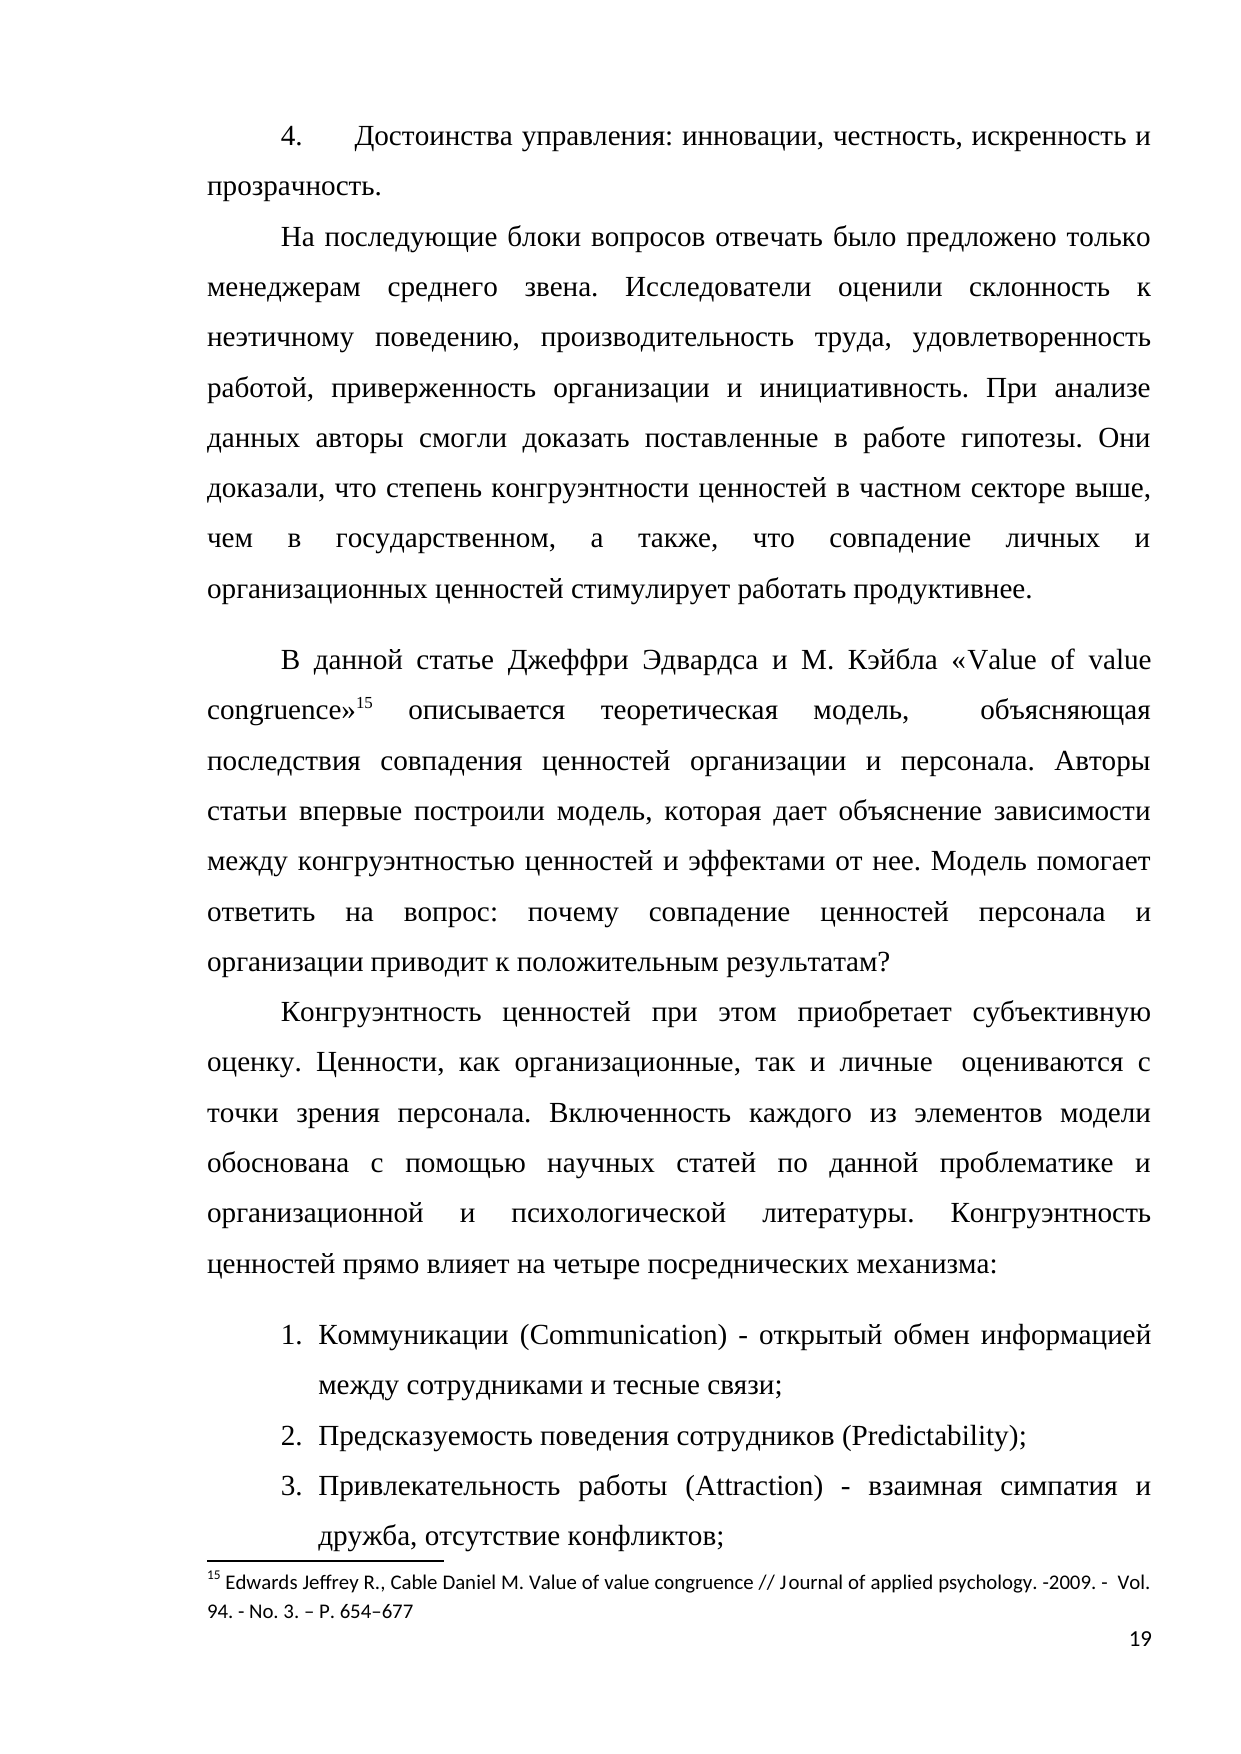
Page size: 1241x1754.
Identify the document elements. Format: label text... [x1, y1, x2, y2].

list Достоинства управления: инновации, честность, искренность и прозрачность. [207, 118, 1152, 202]
list Предсказуемость поведения сотрудников (Predictability); [281, 1418, 1152, 1451]
list Коммуникации (Communication) - открытый обмен информацией между сотрудниками и тесные связи; [281, 1317, 1152, 1401]
list Привлекательность работы (Attraction) - взаимная симпатия и дружба, отсутствие конфликтов; [281, 1468, 1152, 1552]
text Конгруэнтность ценностей при этом приобретает субъективную оценку. Ценности, как организационные, так и личные оцениваются с точки зрения персонала. Включенность каждого из элементов модели обоснована с помощью научных статей по данной проблематике и организационной и психологической литературы. Конгруэнтность ценностей прямо влияет на четыре посреднических механизма: [207, 994, 1152, 1279]
list В данной статье Джеффри Эдвардса и М. Кэйбла «Value of value congruence» описывается теоретическая модель, объясняющая последствия совпадения ценностей организации и персонала. Авторы статьи впервые построили модель, которая дает объяснение зависимости между конгруэнтностью ценностей и эффектами от нее. Модель помогает ответить на вопрос: почему совпадение ценностей персонала и организации приводит к положительным результатам? [207, 642, 1152, 977]
text На последующие блоки вопросов отвечать было предложено только менеджерам среднего звена. Исследователи оценили склонность к неэтичному поведению, производительность труда, удовлетворенность работой, приверженность организации и инициативность. При анализе данных авторы смогли доказать поставленные в работе гипотезы. Они доказали, что степень конгруэнтности ценностей в частном секторе выше, чем в государственном, а также, что совпадение личных и организационных ценностей стимулирует работать продуктивнее. [207, 219, 1152, 604]
